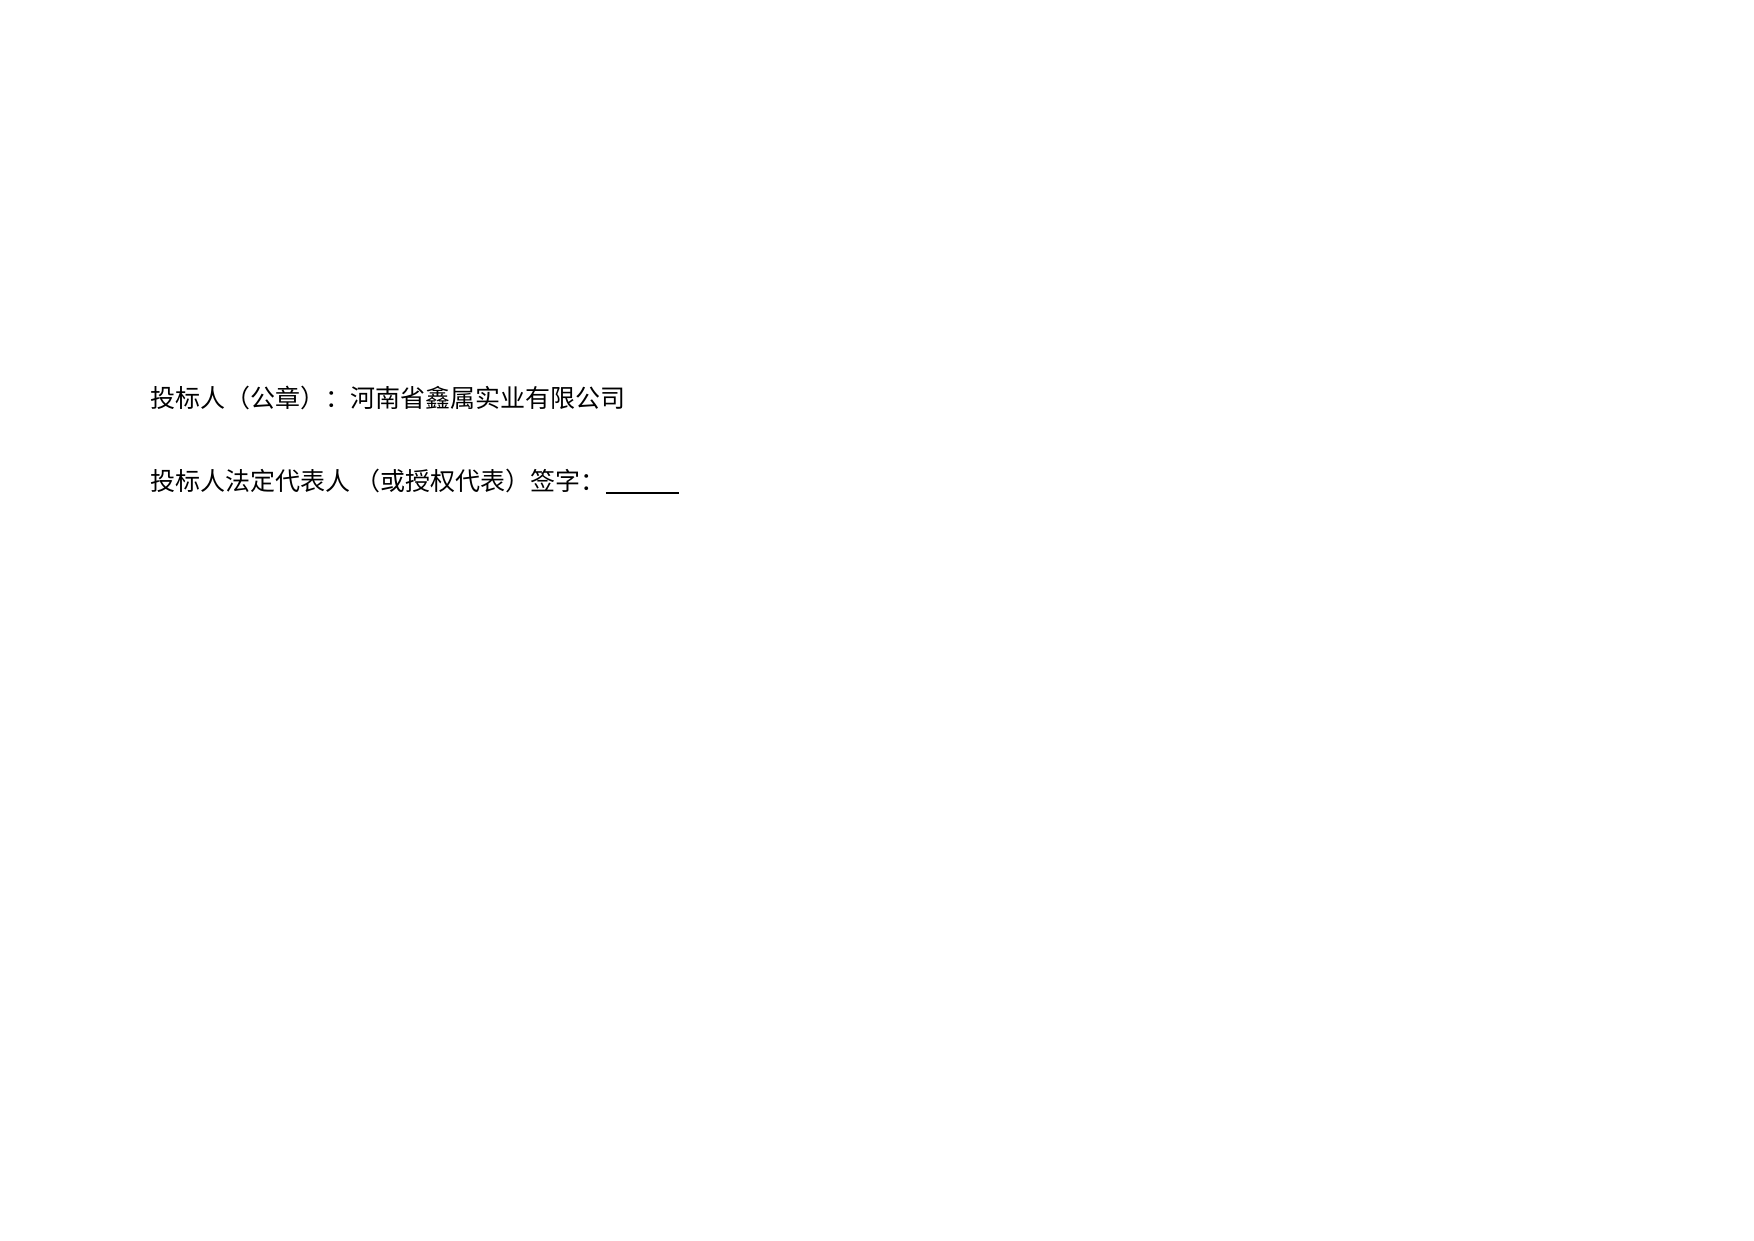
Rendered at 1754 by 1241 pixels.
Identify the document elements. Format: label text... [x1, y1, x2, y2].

text 投标人法定代表人 （或授权代表）签字： [150, 447, 1604, 512]
text 投标人（公章）：河南省鑫属实业有限公司 [150, 364, 1604, 429]
